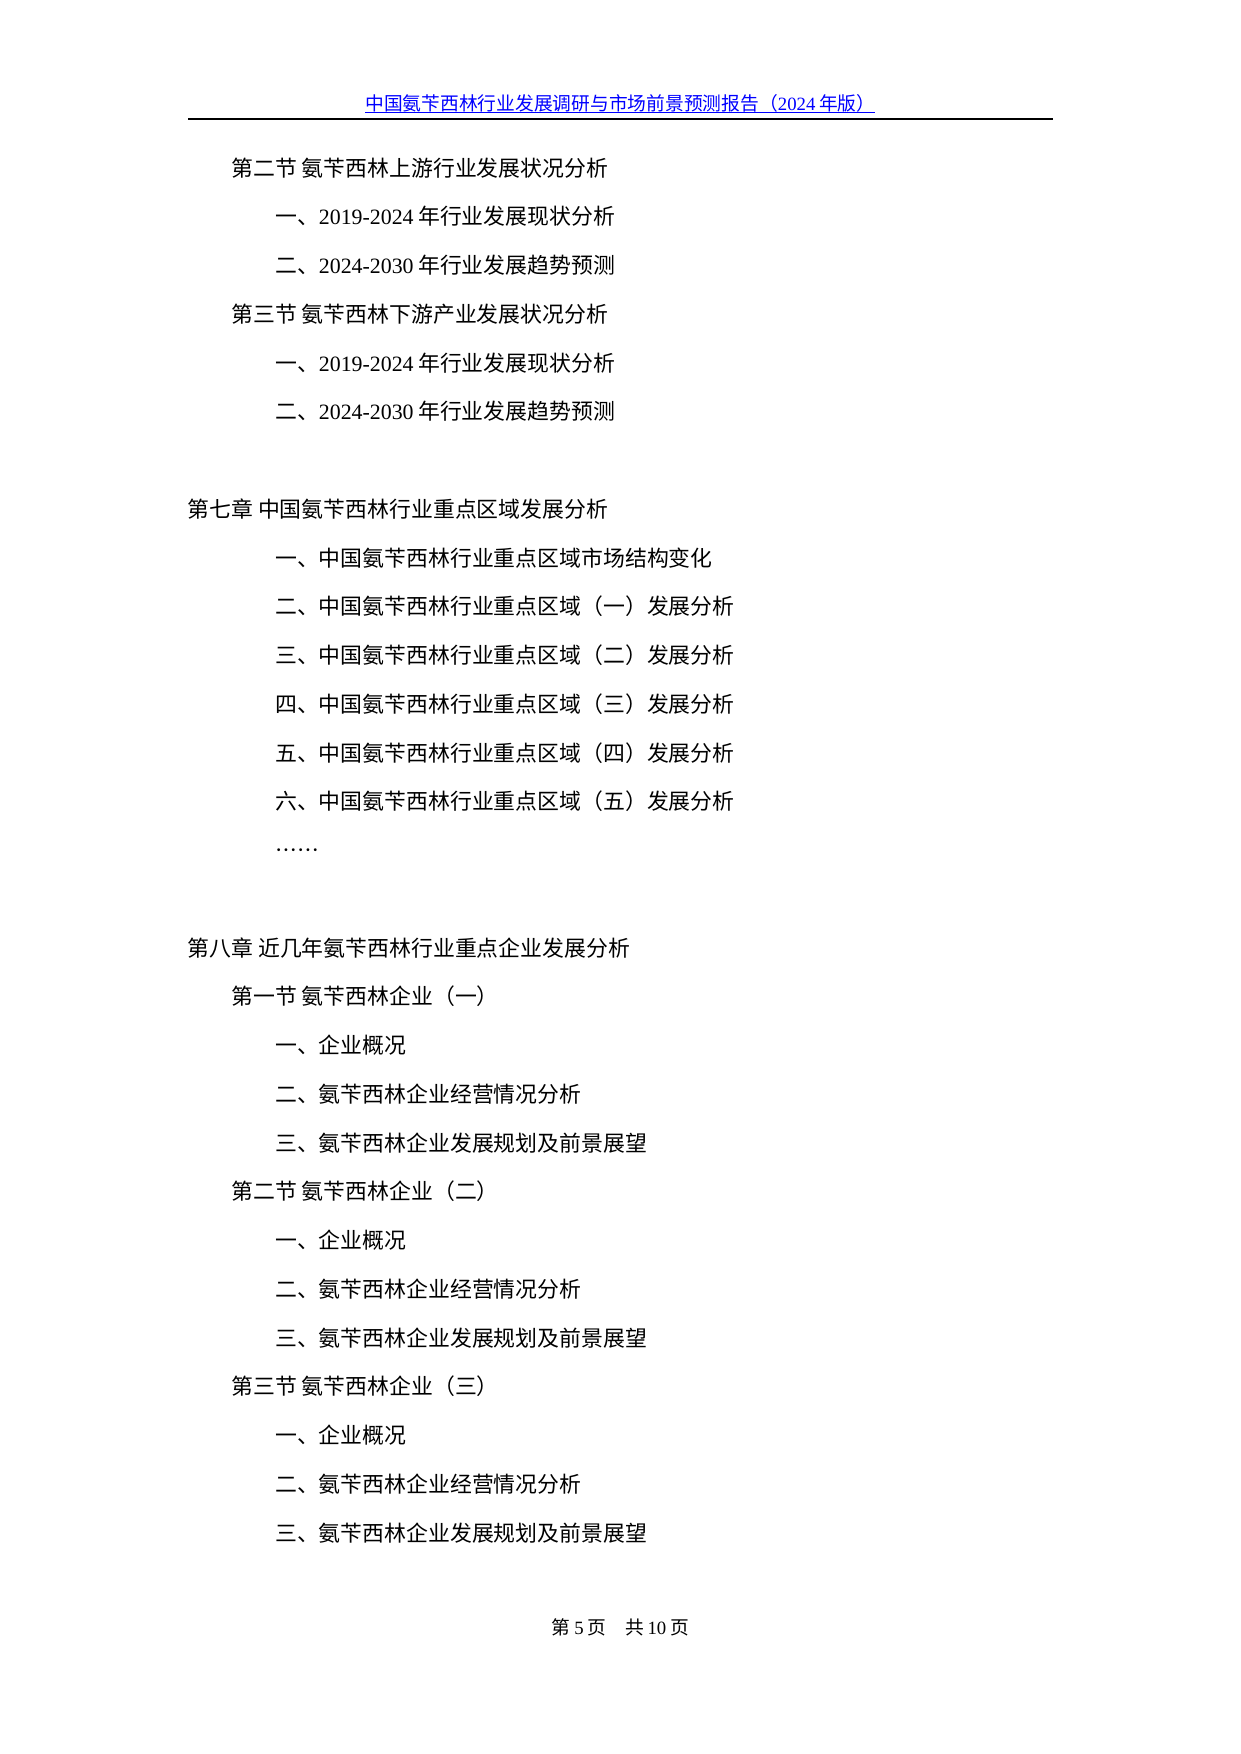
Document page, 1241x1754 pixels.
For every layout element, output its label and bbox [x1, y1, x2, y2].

text [187, 150, 1053, 1548]
